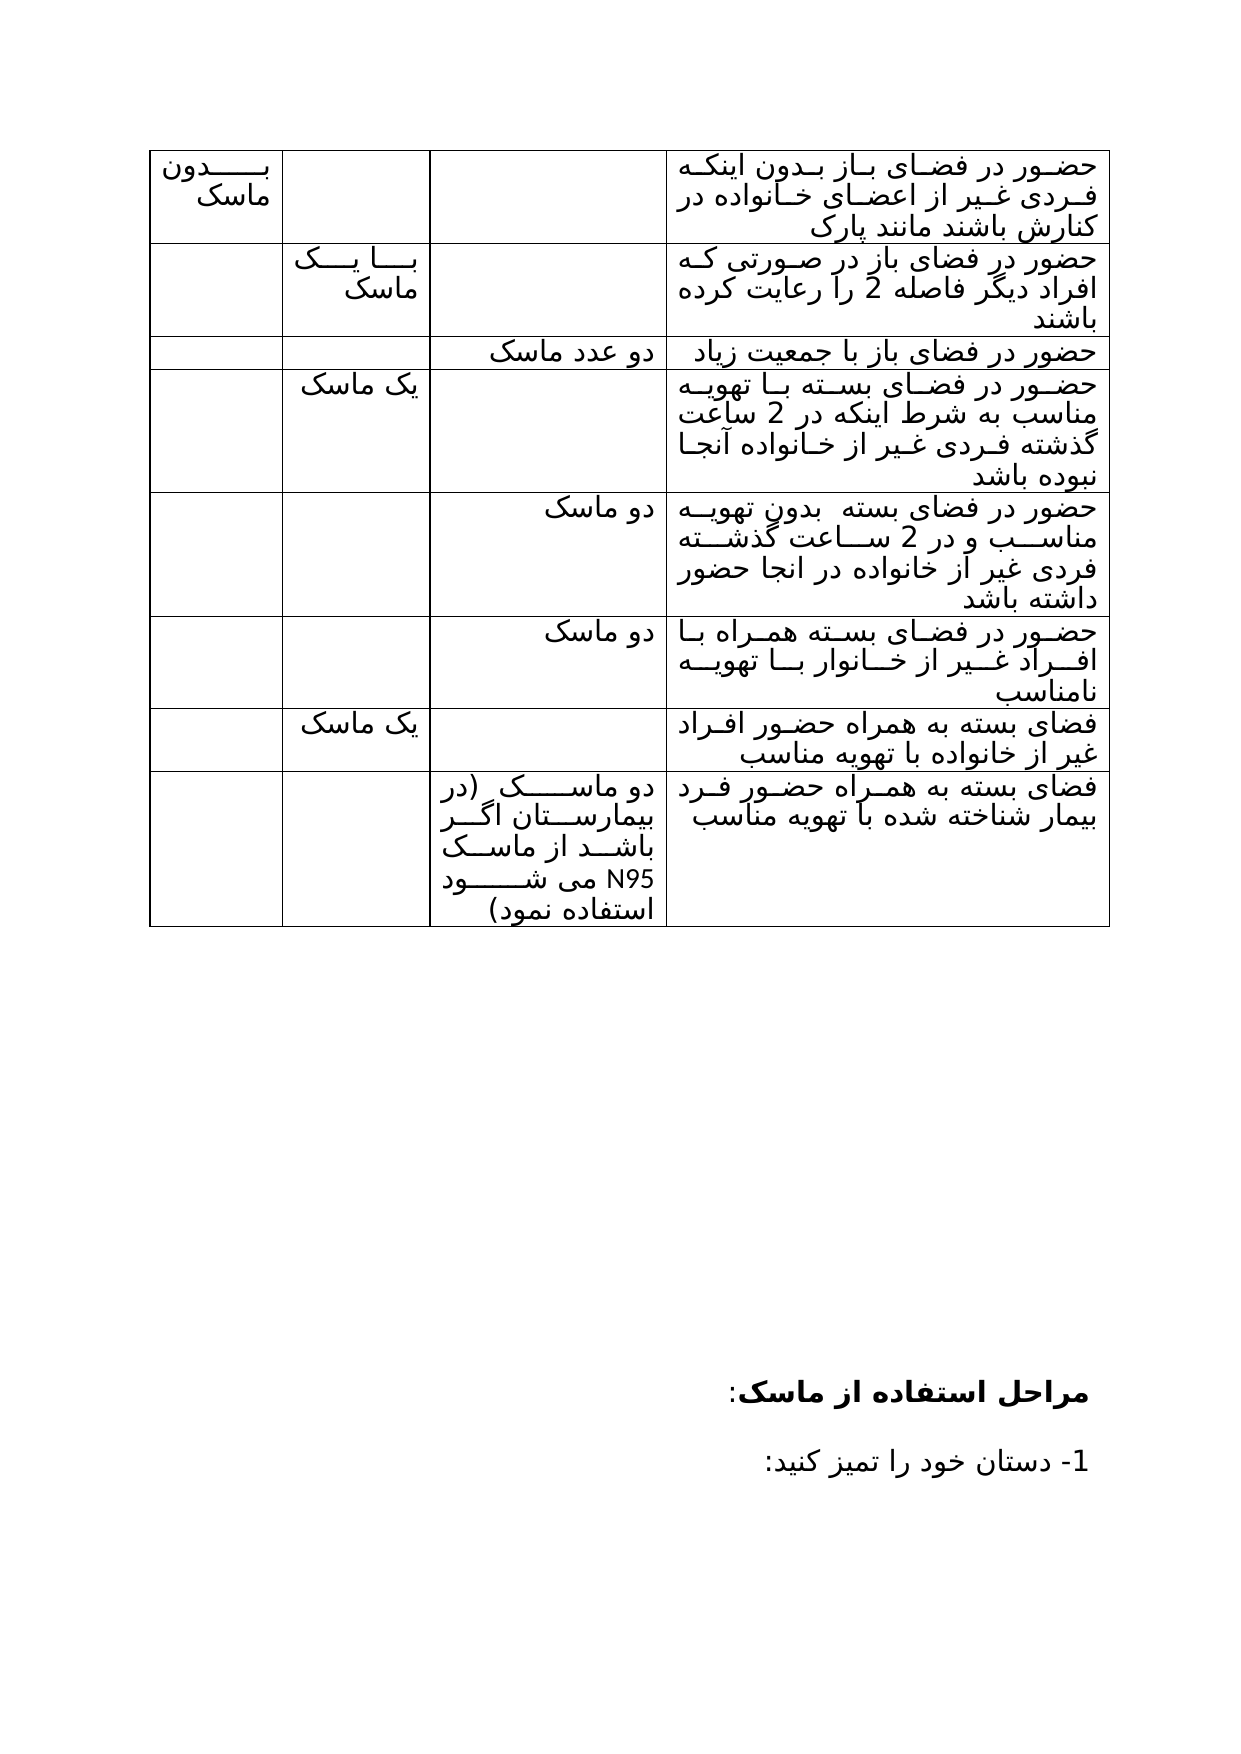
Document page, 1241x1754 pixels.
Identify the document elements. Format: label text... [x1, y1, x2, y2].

table_cell دو عدد ماسک [431, 337, 666, 369]
table_cell با یک ماسک [283, 244, 429, 336]
table_cell یک ماسک [283, 709, 429, 771]
table_cell [151, 772, 282, 926]
table_cell [283, 493, 429, 616]
table_cell دو ماسک [431, 493, 666, 616]
table_cell [151, 617, 282, 708]
table_cell حضور در فضای بسته همراه با افراد غیر از خانوار با تهویه نامناسب [667, 617, 1109, 708]
table_cell دو ماسک [431, 617, 666, 708]
table_cell [283, 617, 429, 708]
table_cell دو ماسک (در بیمارستان اگر باشد از ماسک N95 می شود استفاده نمود) [431, 772, 666, 926]
table_cell [151, 337, 282, 369]
table_cell فضای بسته به همراه حضور افراد غیر از خانواده با تهویه مناسب [667, 709, 1109, 771]
table_cell [151, 493, 282, 616]
table_cell [151, 244, 282, 336]
table_cell حضور در فضای بسته بدون تهویه مناسب و در 2 ساعت گذشته فردی غیر از خانواده در انجا حضور داشته باشد [667, 493, 1109, 616]
table_cell [431, 709, 666, 771]
table_cell بدون ماسک [151, 151, 282, 243]
text 1- دستان خود را تمیز کنید: [150, 1444, 1090, 1478]
table_cell [151, 709, 282, 771]
table_cell فضای بسته به همراه حضور فرد بیمار شناخته شده با تهویه مناسب [667, 772, 1109, 926]
table_cell [431, 370, 666, 492]
table_cell [431, 151, 666, 243]
table_cell [431, 244, 666, 336]
table_cell [283, 772, 429, 926]
table_cell [151, 370, 282, 492]
table_cell حضور در فضای بسته با تهویه مناسب به شرط اینکه در 2 ساعت گذشته فردی غیر از خانواده آنجا نبوده باشد [667, 370, 1109, 492]
table_cell یک ماسک [283, 370, 429, 492]
text مراحل استفاده از ماسک: [150, 1376, 1090, 1410]
table_cell حضور در فضای باز در صورتی که افراد دیگر فاصله 2 را رعایت کرده باشند [667, 244, 1109, 336]
table_cell حضور در فضای باز با جمعیت زیاد [667, 337, 1109, 369]
table_cell [283, 151, 429, 243]
table_cell حضور در فضای باز بدون اینکه فردی غیر از اعضای خانواده در کنارش باشند مانند پارک [667, 151, 1109, 243]
table_cell [283, 337, 429, 369]
